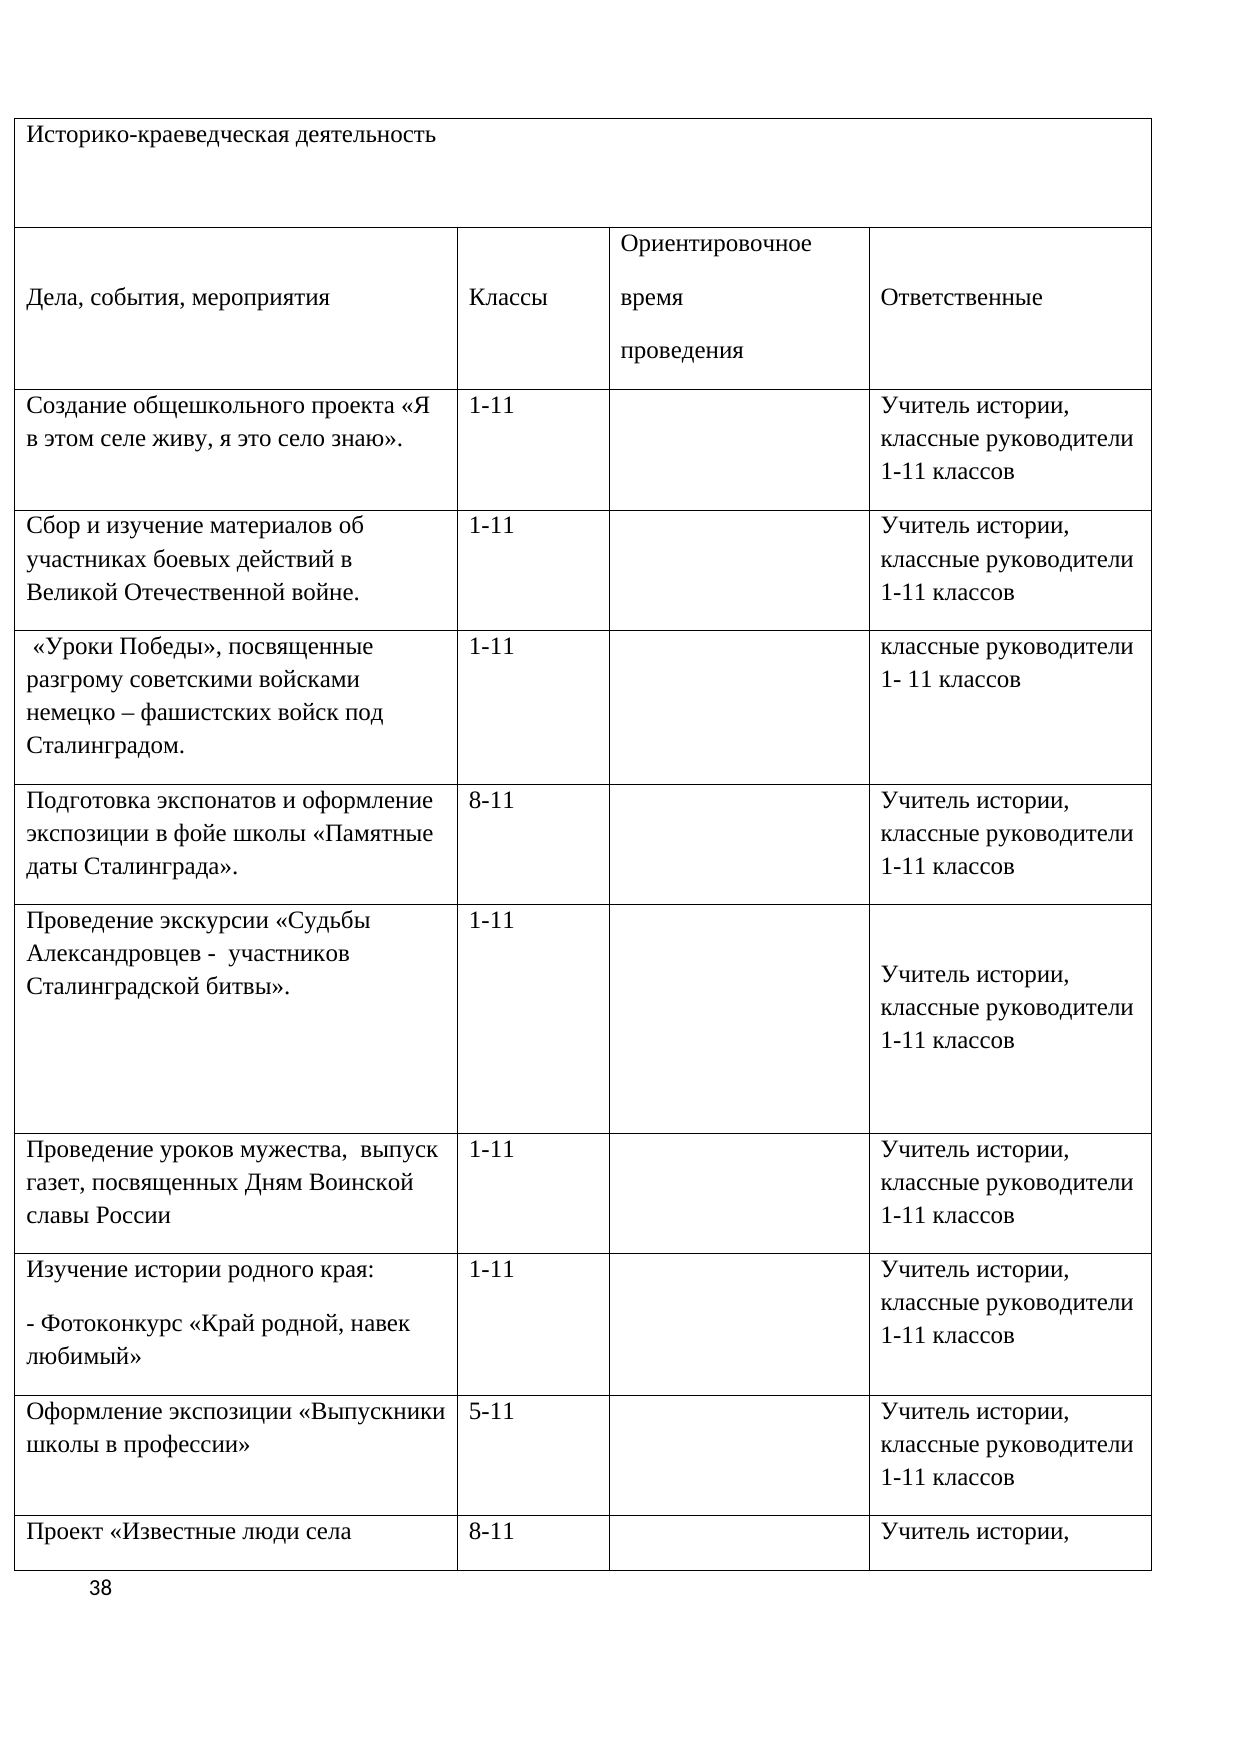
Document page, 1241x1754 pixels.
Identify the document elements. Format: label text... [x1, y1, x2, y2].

table_cell [610, 1516, 869, 1570]
table_cell Изучение истории родного края: - Фотоконкурс «Край родной, навек любимый» [15, 1254, 457, 1395]
table_cell Дела, события, мероприятия [15, 228, 457, 389]
table_cell Учитель истории, классные руководители 1-11 классов [870, 511, 1151, 630]
table_cell Ответственные [870, 228, 1151, 389]
table_cell 1-11 [458, 390, 609, 509]
table_cell Оформление экспозиции «Выпускники школы в профессии» [15, 1396, 457, 1515]
table_cell классные руководители 1- 11 классов [870, 631, 1151, 784]
table_cell [610, 390, 869, 509]
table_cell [15, 1516, 457, 1570]
table_cell 8-11 [458, 1516, 609, 1570]
table_cell Учитель истории, классные руководители 1-11 классов [870, 1134, 1151, 1253]
table_cell Учитель истории, классные руководители 1-11 классов [870, 1254, 1151, 1395]
table_cell 1-11 [458, 1254, 609, 1395]
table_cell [15, 119, 1151, 227]
table_cell 1-11 [458, 511, 609, 630]
table_cell Учитель истории, классные руководители 1-11 классов [870, 390, 1151, 509]
table_cell Подготовка экспонатов и оформление экспозиции в фойе школы «Памятные даты Сталинграда». [15, 785, 457, 904]
table_cell [610, 1134, 869, 1253]
table_cell [610, 1396, 869, 1515]
table_cell Создание общешкольного проекта «Я в этом селе живу, я это село знаю». [15, 390, 457, 509]
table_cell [870, 1516, 1151, 1570]
table_cell 8-11 [458, 785, 609, 904]
table_cell Учитель истории, классные руководители 1-11 классов [870, 905, 1151, 1133]
table_cell 1-11 [458, 1134, 609, 1253]
table_cell 1-11 [458, 631, 609, 784]
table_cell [870, 1396, 1151, 1515]
table_cell Проведение уроков мужества, выпуск газет, посвященных Дням Воинской славы России [15, 1134, 457, 1253]
table_cell 5-11 [458, 1396, 609, 1515]
table_cell Проведение экскурсии «Судьбы Александровцев - участников Сталинградской битвы». [15, 905, 457, 1133]
table_cell [610, 631, 869, 784]
table_cell [610, 1254, 869, 1395]
table_cell 1-11 [458, 905, 609, 1133]
table_cell Сбор и изучение материалов об участниках боевых действий в Великой Отечественной войне. [15, 511, 457, 630]
table_cell Учитель истории, классные руководители 1-11 классов [870, 785, 1151, 904]
table_cell [610, 511, 869, 630]
table_cell Ориентировочное время проведения [610, 228, 869, 389]
table_cell Классы [458, 228, 609, 389]
table_cell [610, 785, 869, 904]
table_cell «Уроки Победы», посвященные разгрому советскими войсками немецко – фашистских войск под Сталинградом. [15, 631, 457, 784]
table_cell [610, 905, 869, 1133]
